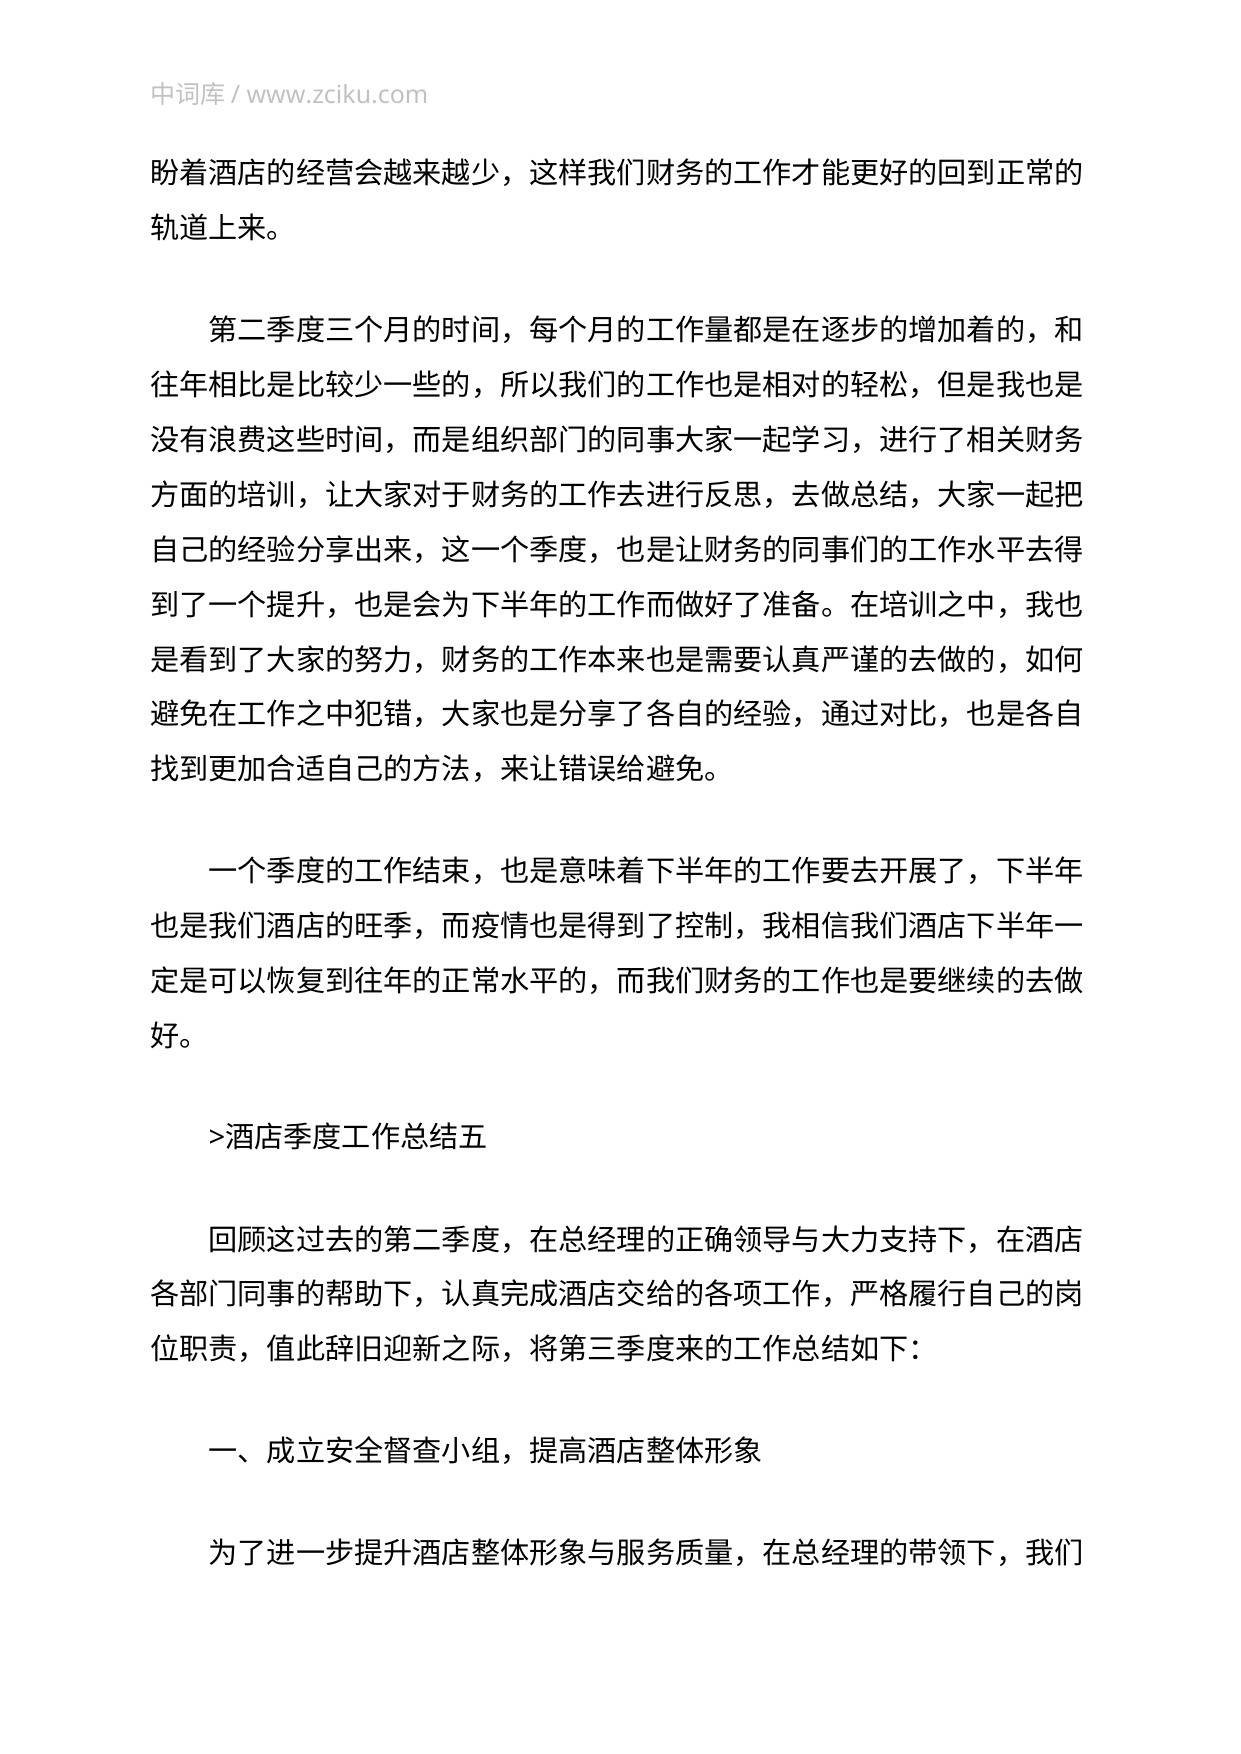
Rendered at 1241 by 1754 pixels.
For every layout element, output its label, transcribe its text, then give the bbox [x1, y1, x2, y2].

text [150, 150, 1090, 247]
text 第二季度三个月的时间，每个月的工作量都是在逐步的增加着的，和往年相比是比较少一些的，所以我们的工作也是相对的轻松，但是我也是没有浪费这些时间，而是组织部门的同事大家一起学习，进行了相关财务方面的培训，让大家对于财务的工作去进行反思，去做总结，大家一起把自己的经验分享出来，这一个季度，也是让财务的同事们的工作水平去得到了一个提升，也是会为下半年的工作而做好了准备。在培训之中，我也是看到了大家的努力，财务的工作本来也是需要认真严谨的去做的，如何避免在工作之中犯错，大家也是分享了各自的经验，通过对比，也是各自找到更加合适自己的方法，来让错误给避免。 [150, 307, 1090, 788]
text >酒店季度工作总结五 [150, 1114, 1090, 1156]
text 一、成立安全督查小组，提高酒店整体形象 [150, 1428, 1090, 1470]
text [150, 1529, 1090, 1572]
text 一个季度的工作结束，也是意味着下半年的工作要去开展了，下半年也是我们酒店的旺季，而疫情也是得到了控制，我相信我们酒店下半年一定是可以恢复到往年的正常水平的，而我们财务的工作也是要继续的去做好。 [150, 848, 1090, 1054]
text 回顾这过去的第二季度，在总经理的正确领导与大力支持下，在酒店各部门同事的帮助下，认真完成酒店交给的各项工作，严格履行自己的岗位职责，值此辞旧迎新之际，将第三季度来的工作总结如下： [150, 1216, 1090, 1368]
